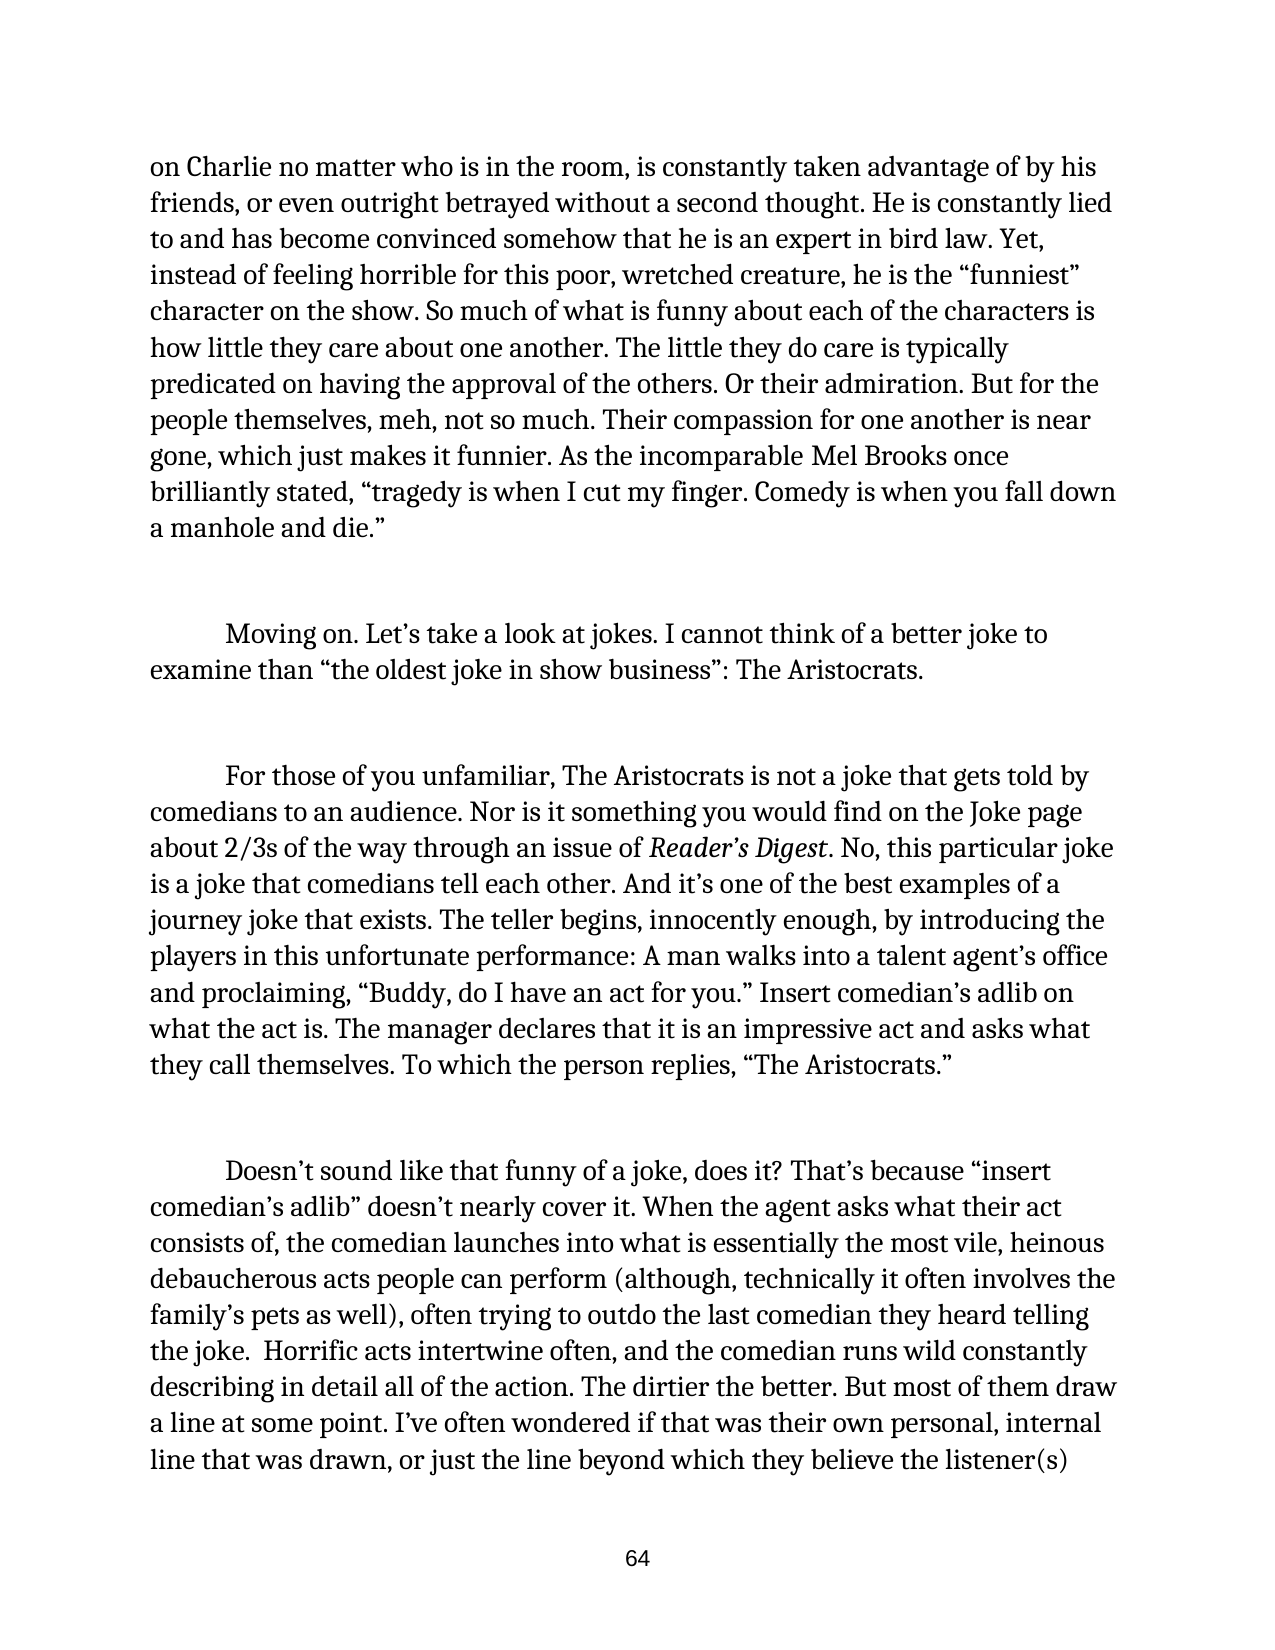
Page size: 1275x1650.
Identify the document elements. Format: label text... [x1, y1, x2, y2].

text For those of you unfamiliar, The Aristocrats is not a joke that gets told by comedians to an audience. Nor is it something you would find on the Joke page about 2/3s of the way through an issue of Reader’s Digest. No, this particular joke is a joke that comedians tell each other. And it’s one of the best examples of a journey joke that exists. The teller begins, innocently enough, by introducing the players in this unfortunate performance: A man walks into a talent agent’s office and proclaiming, “Buddy, do I have an act for you.” Insert comedian’s adlib on what the act is. The manager declares that it is an impressive act and asks what they call themselves. To which the person replies, “The Aristocrats.” [150, 759, 1125, 1082]
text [150, 150, 1125, 545]
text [150, 1154, 1125, 1476]
text Moving on. Let’s take a look at jokes. I cannot think of a better joke to examine than “the oldest joke in show business”: The Aristocrats. [150, 617, 1125, 687]
